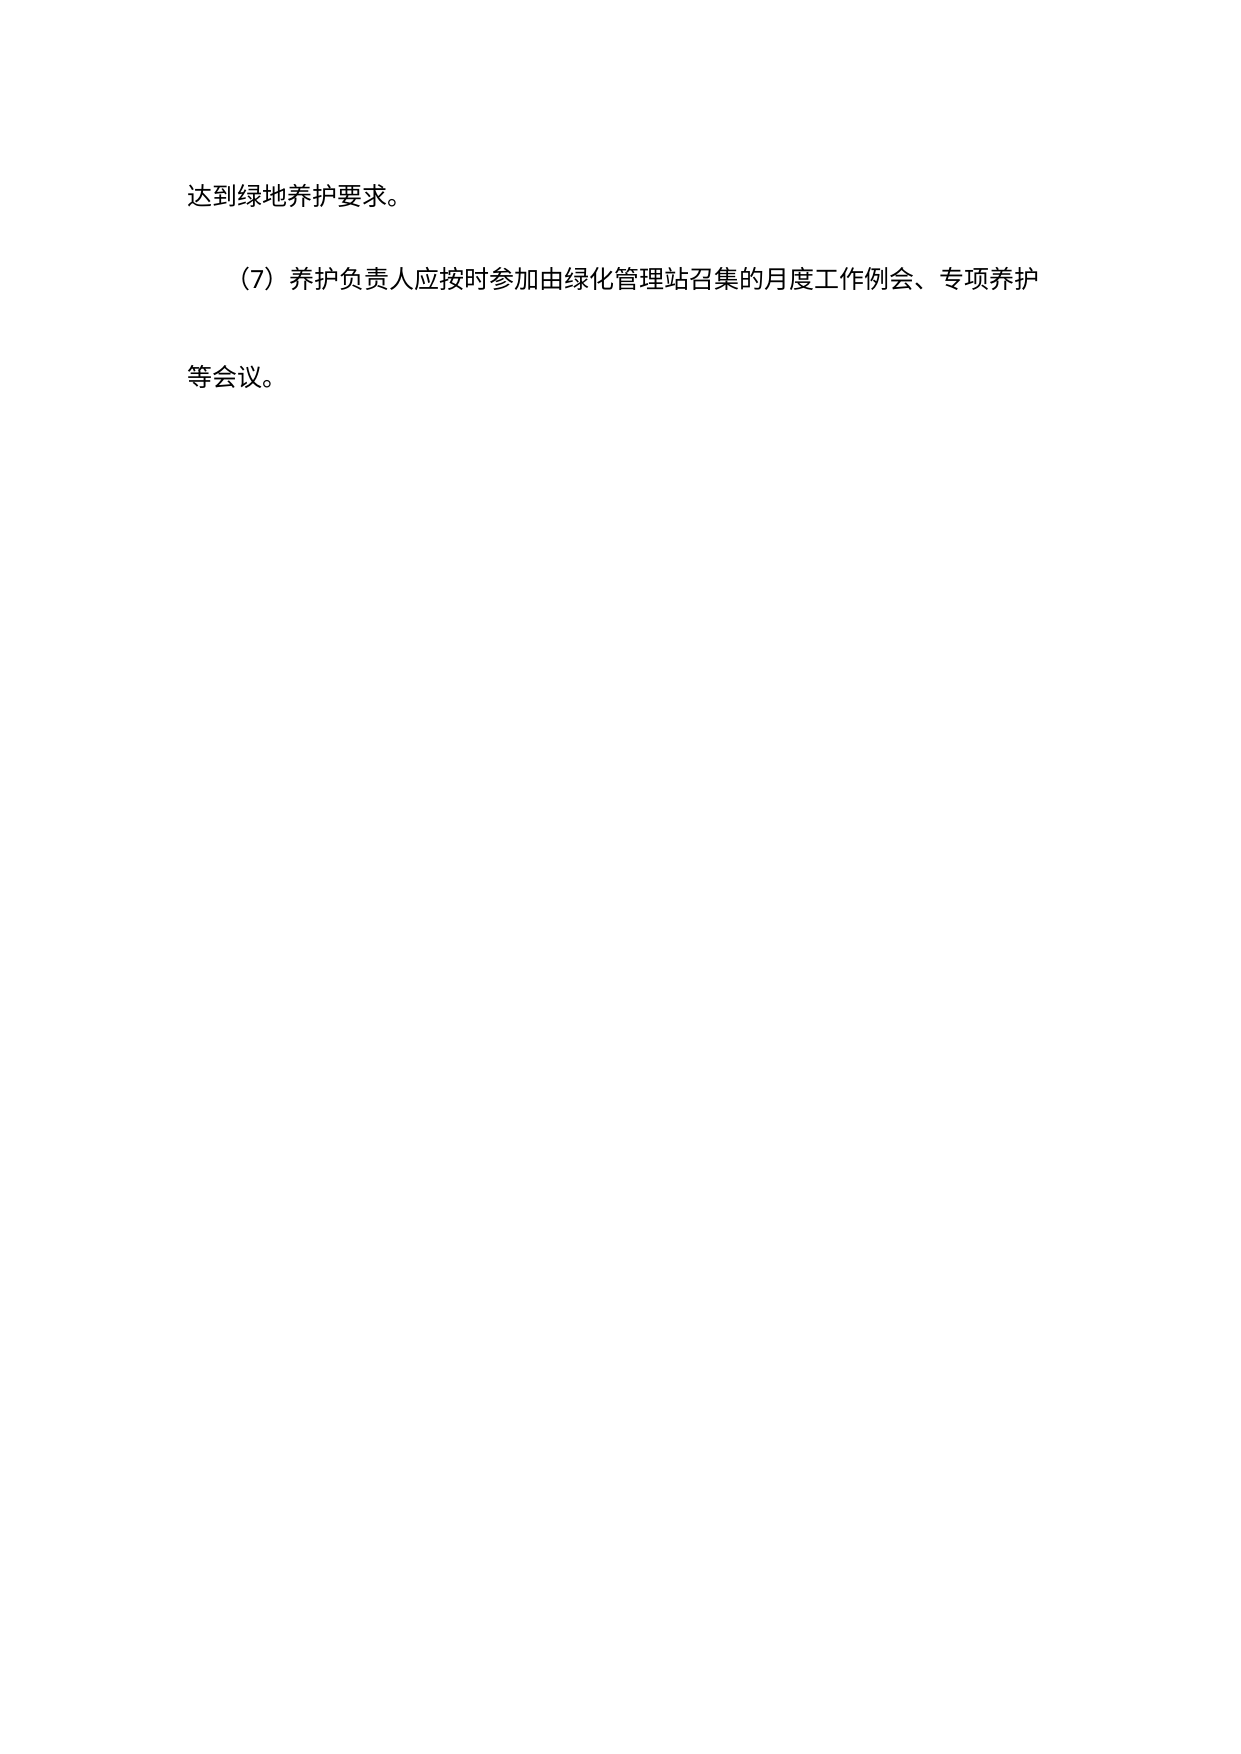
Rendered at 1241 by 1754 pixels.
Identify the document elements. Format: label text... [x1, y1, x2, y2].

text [187, 162, 1053, 227]
text （7）养护负责人应按时参加由绿化管理站召集的月度工作例会、专项养护等会议。 [187, 245, 1053, 408]
